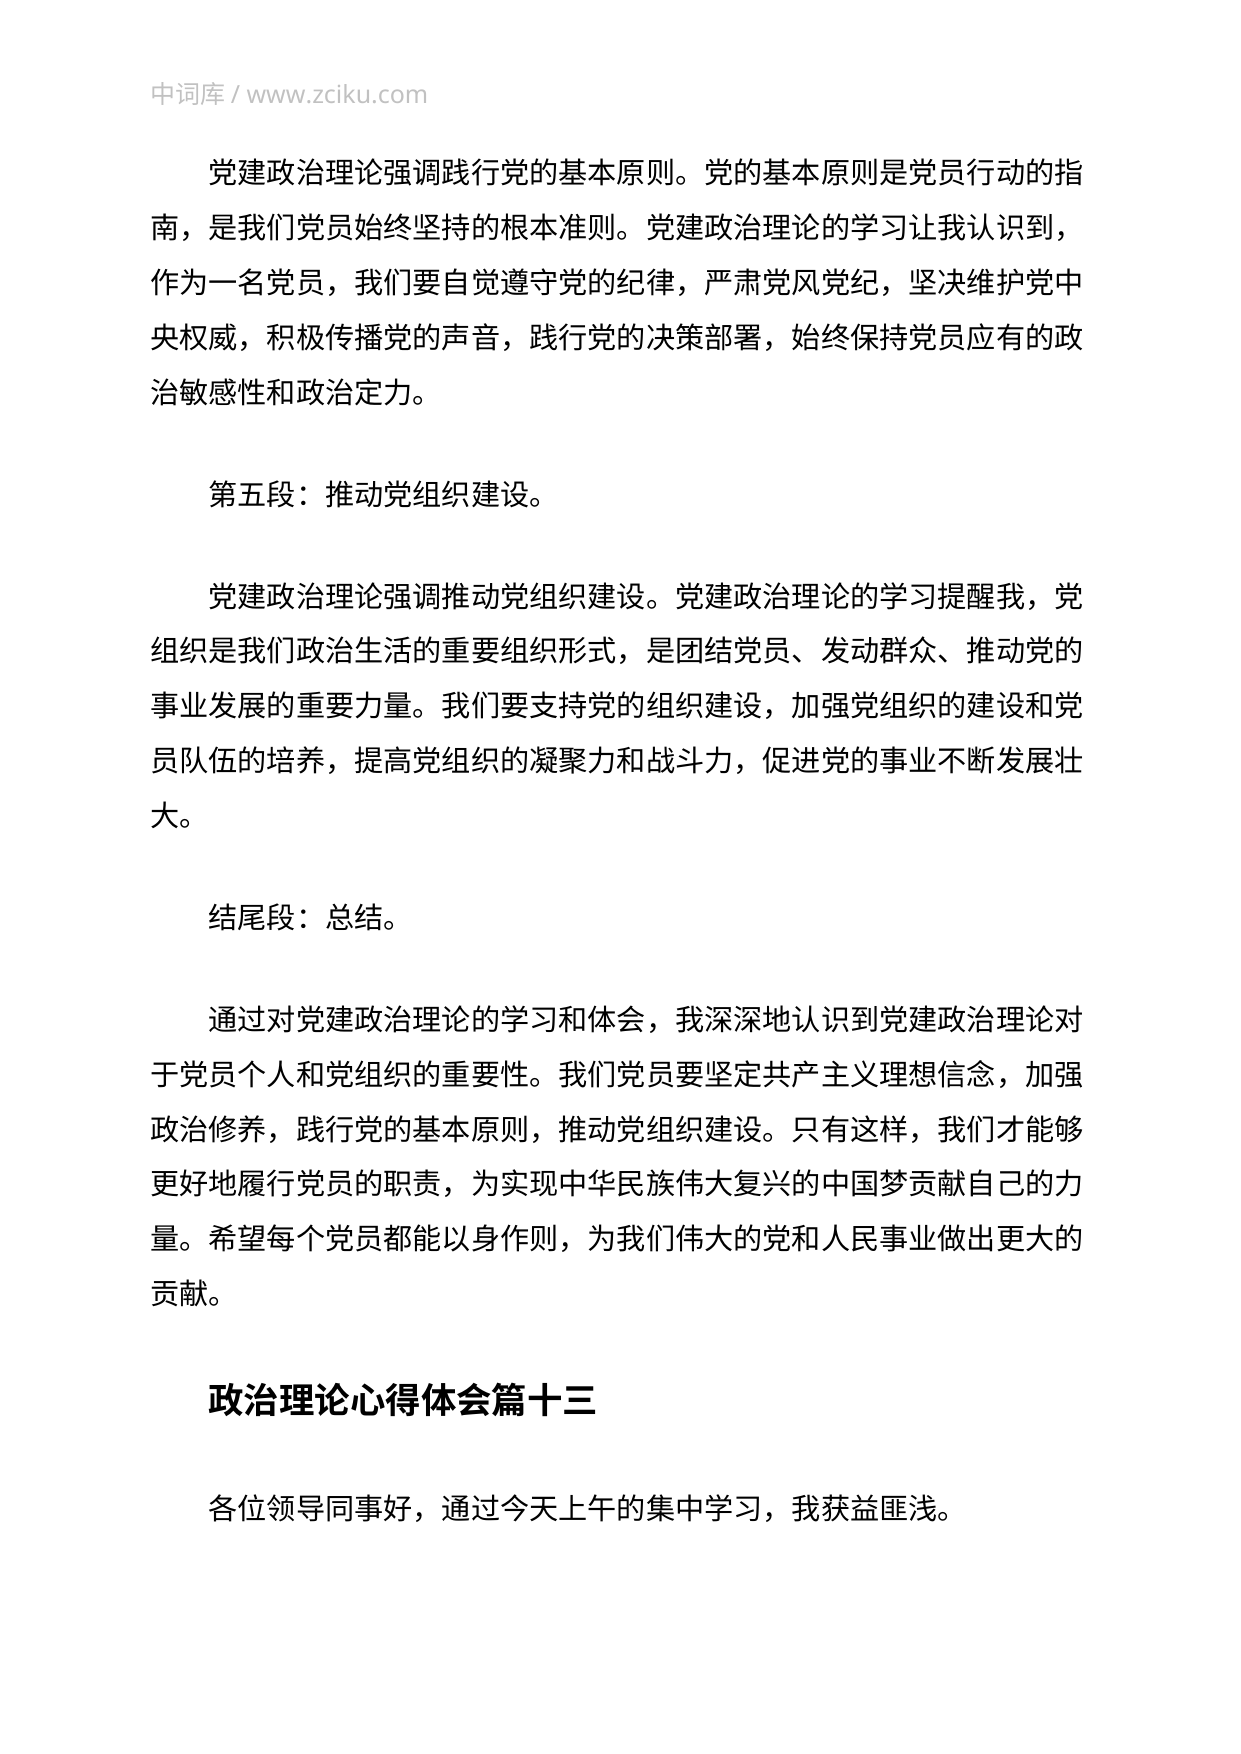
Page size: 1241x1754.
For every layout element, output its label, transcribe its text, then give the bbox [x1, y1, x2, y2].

text 政治理论心得体会篇十三 [150, 1372, 1090, 1424]
text 第五段：推动党组织建设。 [150, 471, 1090, 514]
text 各位领导同事好，通过今天上午的集中学习，我获益匪浅。 [150, 1486, 1090, 1528]
text 结尾段：总结。 [150, 894, 1090, 937]
text 党建政治理论强调推动党组织建设。党建政治理论的学习提醒我，党组织是我们政治生活的重要组织形式，是团结党员、发动群众、推动党的事业发展的重要力量。我们要支持党的组织建设，加强党组织的建设和党员队伍的培养，提高党组织的凝聚力和战斗力，促进党的事业不断发展壮大。 [150, 573, 1090, 835]
text 党建政治理论强调践行党的基本原则。党的基本原则是党员行动的指南，是我们党员始终坚持的根本准则。党建政治理论的学习让我认识到，作为一名党员，我们要自觉遵守党的纪律，严肃党风党纪，坚决维护党中央权威，积极传播党的声音，践行党的决策部署，始终保持党员应有的政治敏感性和政治定力。 [150, 150, 1090, 412]
text 通过对党建政治理论的学习和体会，我深深地认识到党建政治理论对于党员个人和党组织的重要性。我们党员要坚定共产主义理想信念，加强政治修养，践行党的基本原则，推动党组织建设。只有这样，我们才能够更好地履行党员的职责，为实现中华民族伟大复兴的中国梦贡献自己的力量。希望每个党员都能以身作则，为我们伟大的党和人民事业做出更大的贡献。 [150, 996, 1090, 1313]
